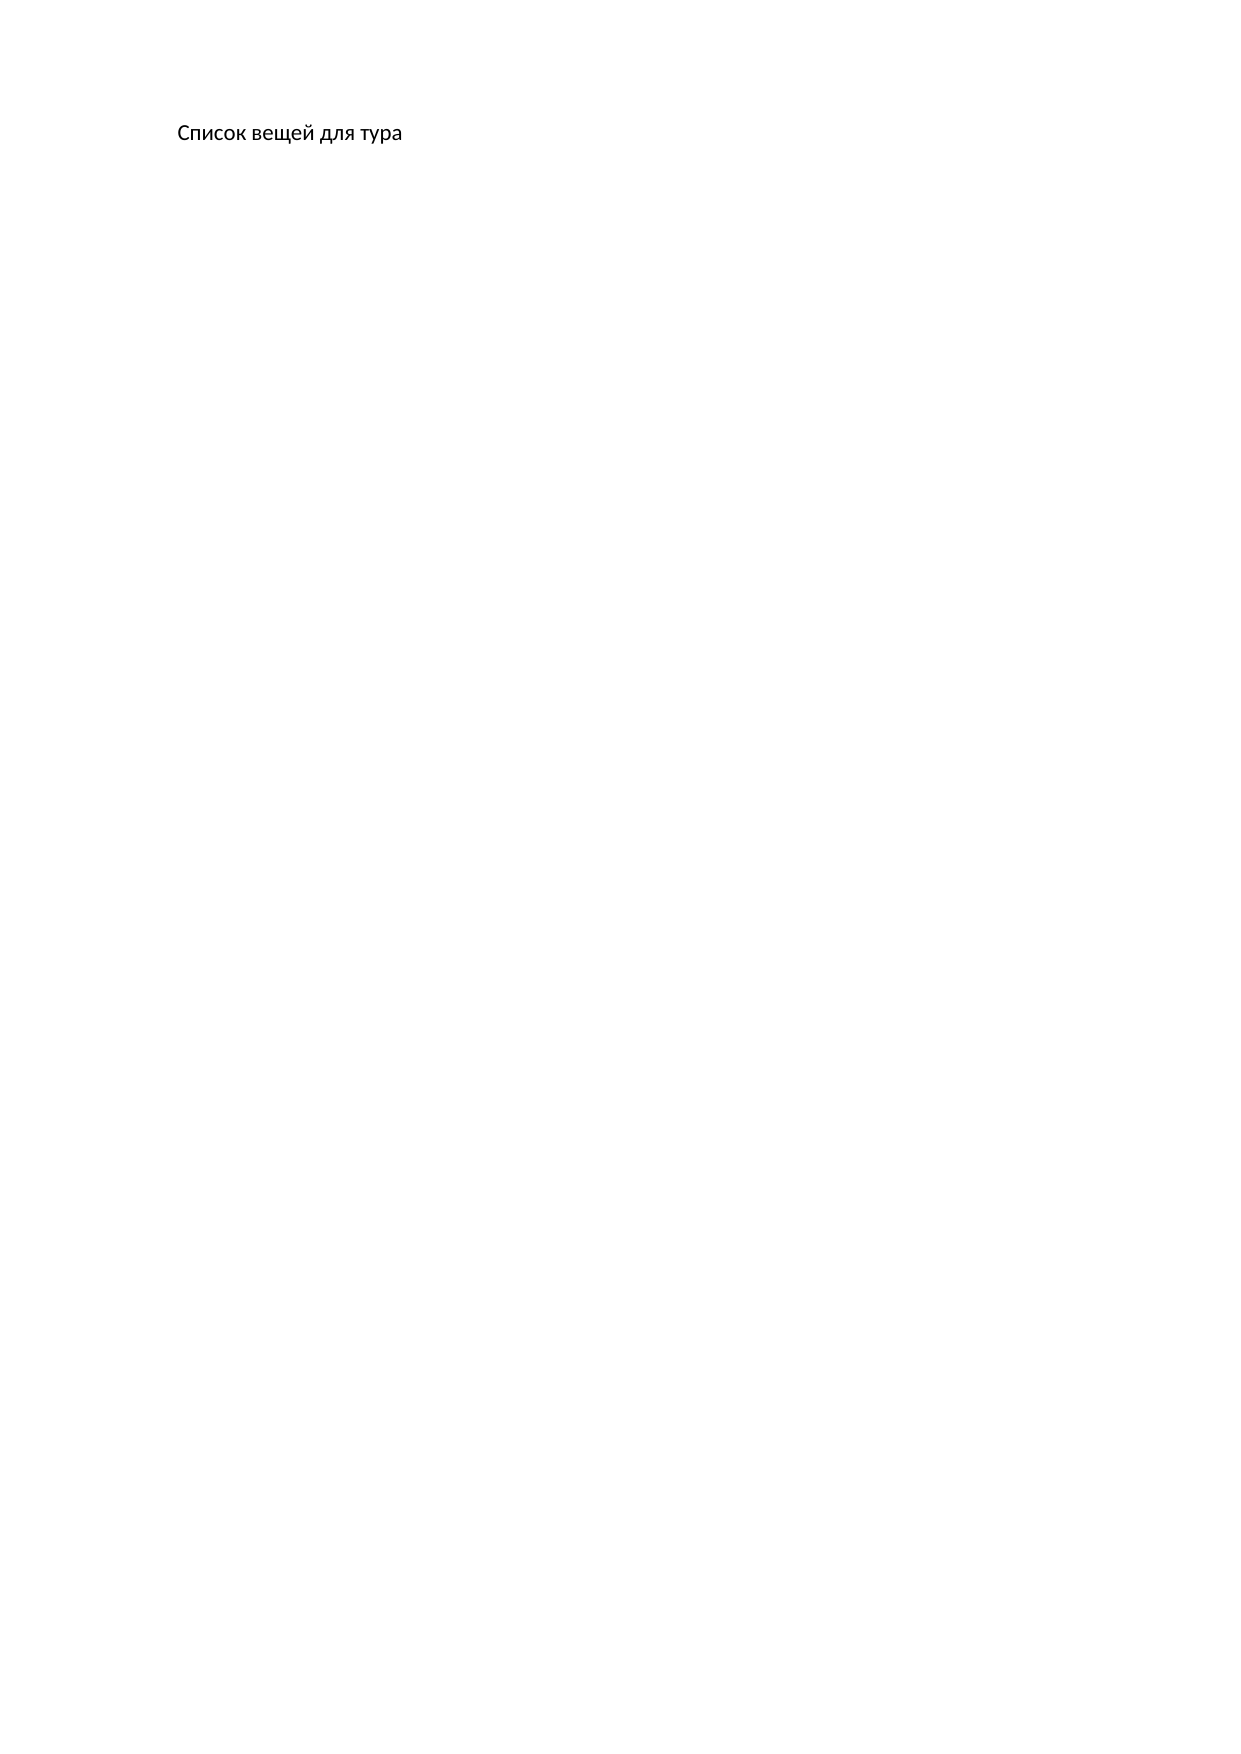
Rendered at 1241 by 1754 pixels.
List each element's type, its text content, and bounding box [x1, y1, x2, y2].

text Список вещей для тура [177, 118, 1152, 146]
